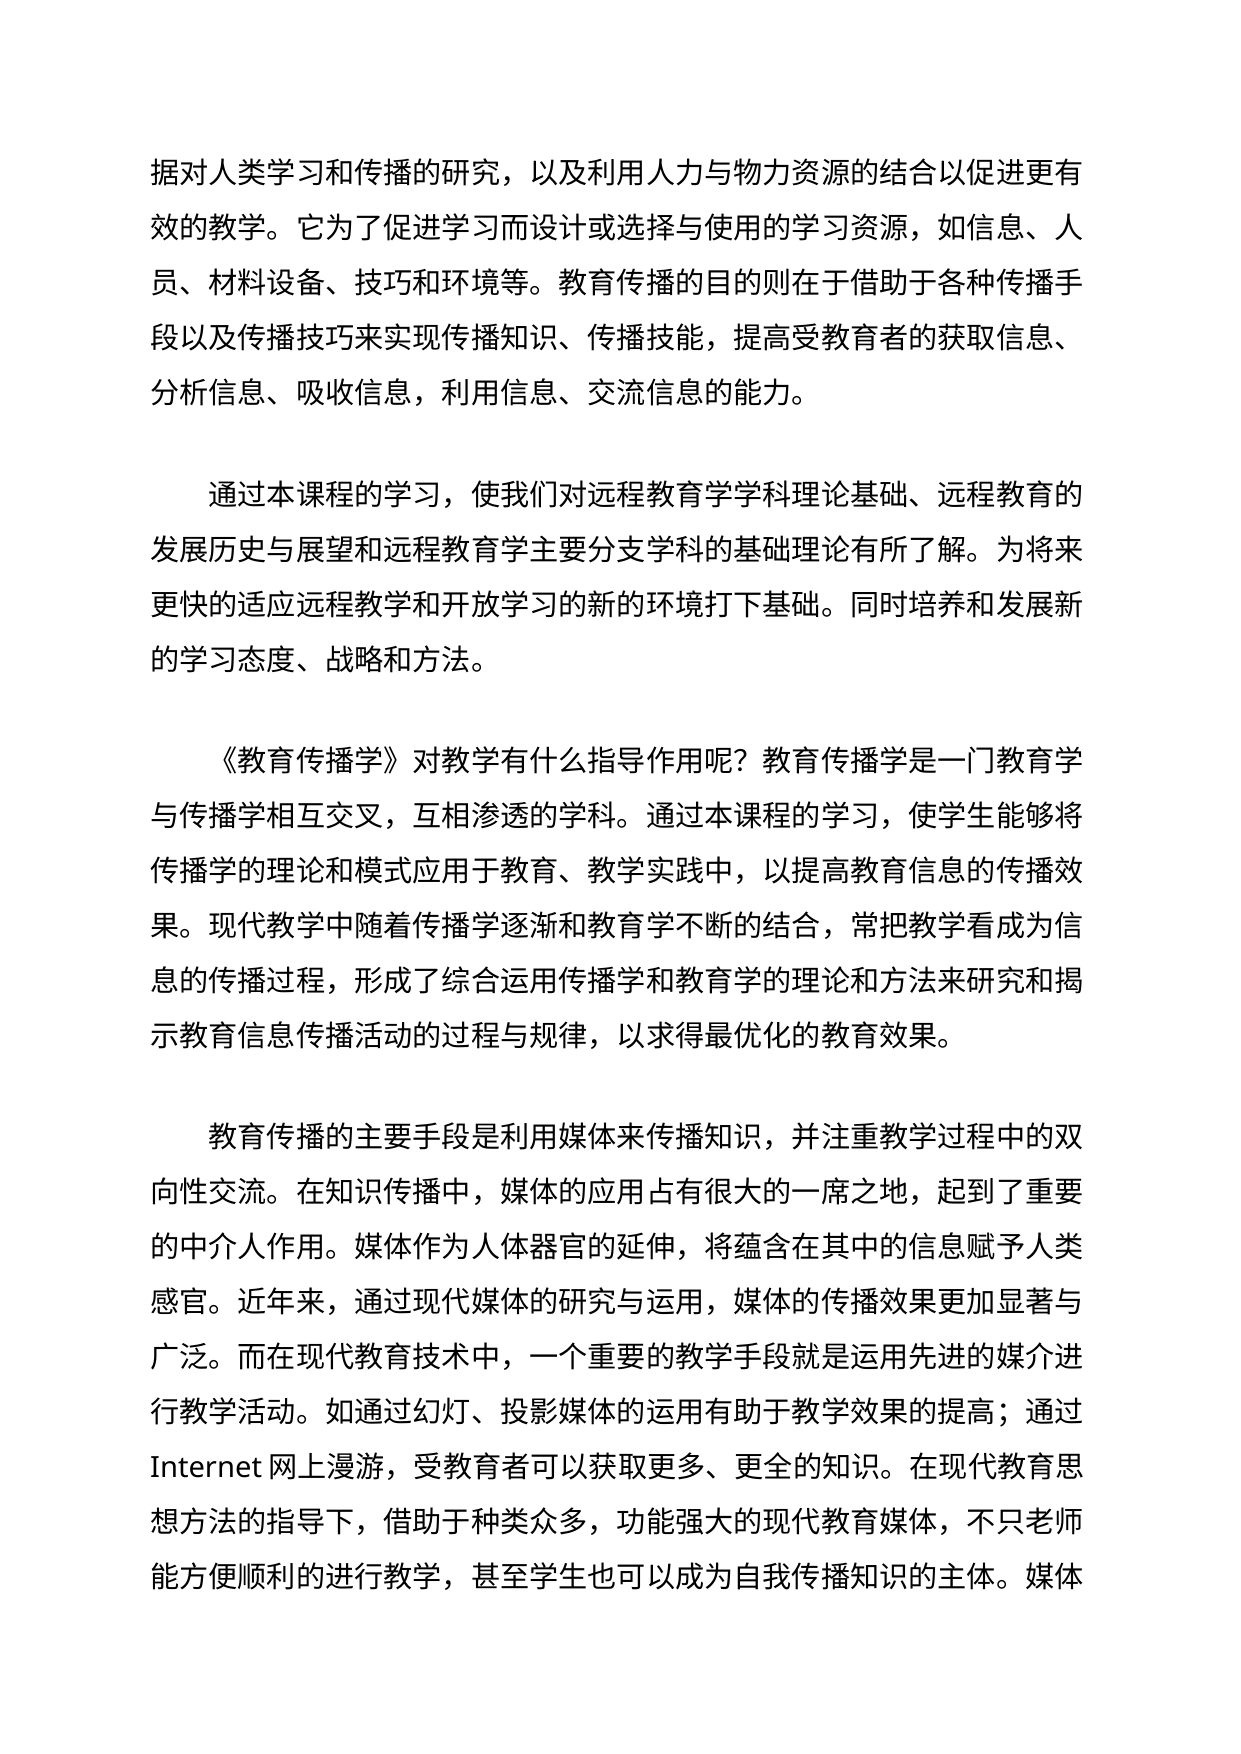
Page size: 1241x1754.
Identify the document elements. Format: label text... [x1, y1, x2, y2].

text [150, 150, 1090, 412]
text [150, 1114, 1090, 1596]
text 《教育传播学》对教学有什么指导作用呢？教育传播学是一门教育学与传播学相互交叉，互相渗透的学科。通过本课程的学习，使学生能够将传播学的理论和模式应用于教育、教学实践中，以提高教育信息的传播效果。现代教学中随着传播学逐渐和教育学不断的结合，常把教学看成为信息的传播过程，形成了综合运用传播学和教育学的理论和方法来研究和揭示教育信息传播活动的过程与规律，以求得最优化的教育效果。 [150, 738, 1090, 1054]
text 通过本课程的学习，使我们对远程教育学学科理论基础、远程教育的发展历史与展望和远程教育学主要分支学科的基础理论有所了解。为将来更快的适应远程教学和开放学习的新的环境打下基础。同时培养和发展新的学习态度、战略和方法。 [150, 471, 1090, 678]
